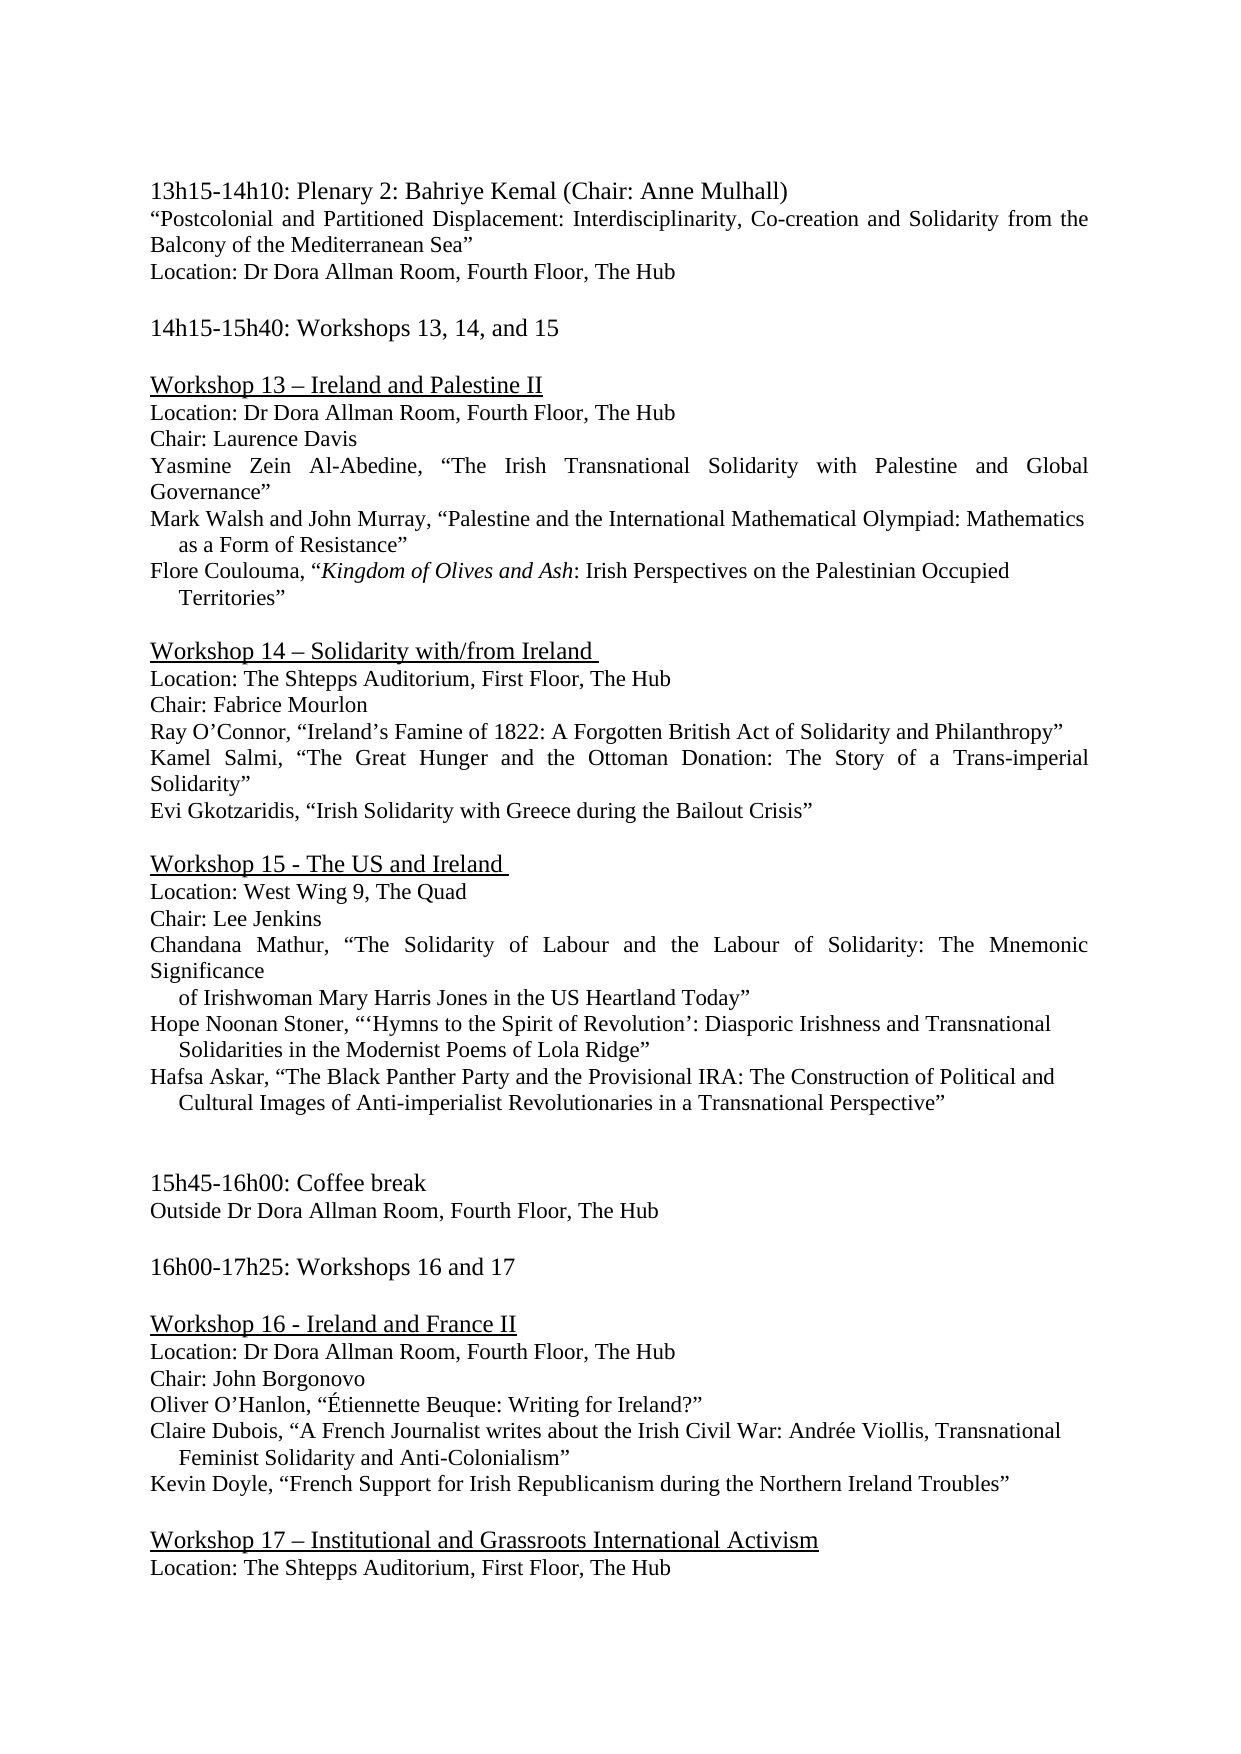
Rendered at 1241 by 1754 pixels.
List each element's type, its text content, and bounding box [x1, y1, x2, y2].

text Workshop 14 – Solidarity with/from Ireland [150, 636, 1090, 665]
text 16h00-17h25: Workshops 16 and 17 [150, 1252, 1090, 1281]
text “Postcolonial and Partitioned Displacement: Interdisciplinarity, Co-creation and Solidarity from the Balcony of the Mediterranean Sea” [150, 205, 1090, 258]
text Claire Dubois, “A French Journalist writes about the Irish Civil War: Andrée Viollis, Transnational [150, 1417, 1090, 1444]
text Mark Walsh and John Murray, “Palestine and the International Mathematical Olympiad: Mathematics [150, 504, 1090, 531]
text Location: Dr Dora Allman Room, Fourth Floor, The Hub [150, 399, 1090, 426]
text Workshop 16 - Ireland and France II [150, 1309, 1090, 1338]
text Cultural Images of Anti-imperialist Revolutionaries in a Transnational Perspective” [150, 1089, 1090, 1116]
text Location: West Wing 9, The Quad [150, 878, 1090, 905]
text Kamel Salmi, “The Great Hunger and the Ottoman Donation: The Story of a Trans-imperial Solidarity” [150, 744, 1090, 797]
text Location: Dr Dora Allman Room, Fourth Floor, The Hub [150, 258, 1090, 284]
text 15h45-16h00: Coffee break [150, 1168, 1090, 1197]
text Location: The Shtepps Auditorium, First Floor, The Hub [150, 665, 1090, 691]
text Feminist Solidarity and Anti-Colonialism” [150, 1444, 1090, 1470]
text Chair: Fabrice Mourlon [150, 691, 1090, 718]
text of Irishwoman Mary Harris Jones in the US Heartland Today” [150, 984, 1090, 1010]
text 14h15-15h40: Workshops 13, 14, and 15 [150, 313, 1090, 342]
text Hope Noonan Stoner, “‘Hymns to the Spirit of Revolution’: Diasporic Irishness and Transnational [150, 1010, 1090, 1036]
text Workshop 17 – Institutional and Grassroots International Activism [150, 1525, 1090, 1554]
text Territories” [150, 584, 1090, 610]
text Evi Gkotzaridis, “Irish Solidarity with Greece during the Bailout Crisis” [150, 797, 1090, 823]
text as a Form of Resistance” [150, 531, 1090, 557]
text Kevin Doyle, “French Support for Irish Republicanism during the Northern Ireland Troubles” [150, 1470, 1090, 1496]
text Chair: Laurence Davis [150, 426, 1090, 452]
text Flore Coulouma, “Kingdom of Olives and Ash: Irish Perspectives on the Palestinian Occupied [150, 557, 1090, 584]
text Chandana Mathur, “The Solidarity of Labour and the Labour of Solidarity: The Mnemonic Significance [150, 931, 1090, 984]
text Solidarities in the Modernist Poems of Lola Ridge” [150, 1036, 1090, 1063]
text Hafsa Askar, “The Black Panther Party and the Provisional IRA: The Construction of Political and [150, 1063, 1090, 1089]
text Location: Dr Dora Allman Room, Fourth Floor, The Hub [150, 1338, 1090, 1365]
text Oliver O’Hanlon, “Étiennette Beuque: Writing for Ireland?” [150, 1391, 1090, 1417]
text Location: The Shtepps Auditorium, First Floor, The Hub [150, 1554, 1090, 1580]
text Workshop 13 – Ireland and Palestine II [150, 370, 1090, 399]
text Workshop 15 - The US and Ireland [150, 849, 1090, 878]
text 13h15-14h10: Plenary 2: Bahriye Kemal (Chair: Anne Mulhall) [150, 176, 1090, 205]
text Ray O’Connor, “Ireland’s Famine of 1822: A Forgotten British Act of Solidarity and Philanthropy” [150, 718, 1090, 744]
text Chair: John Borgonovo [150, 1365, 1090, 1391]
text Outside Dr Dora Allman Room, Fourth Floor, The Hub [150, 1197, 1090, 1223]
text Yasmine Zein Al-Abedine, “The Irish Transnational Solidarity with Palestine and Global Governance” [150, 452, 1090, 504]
text Chair: Lee Jenkins [150, 905, 1090, 931]
